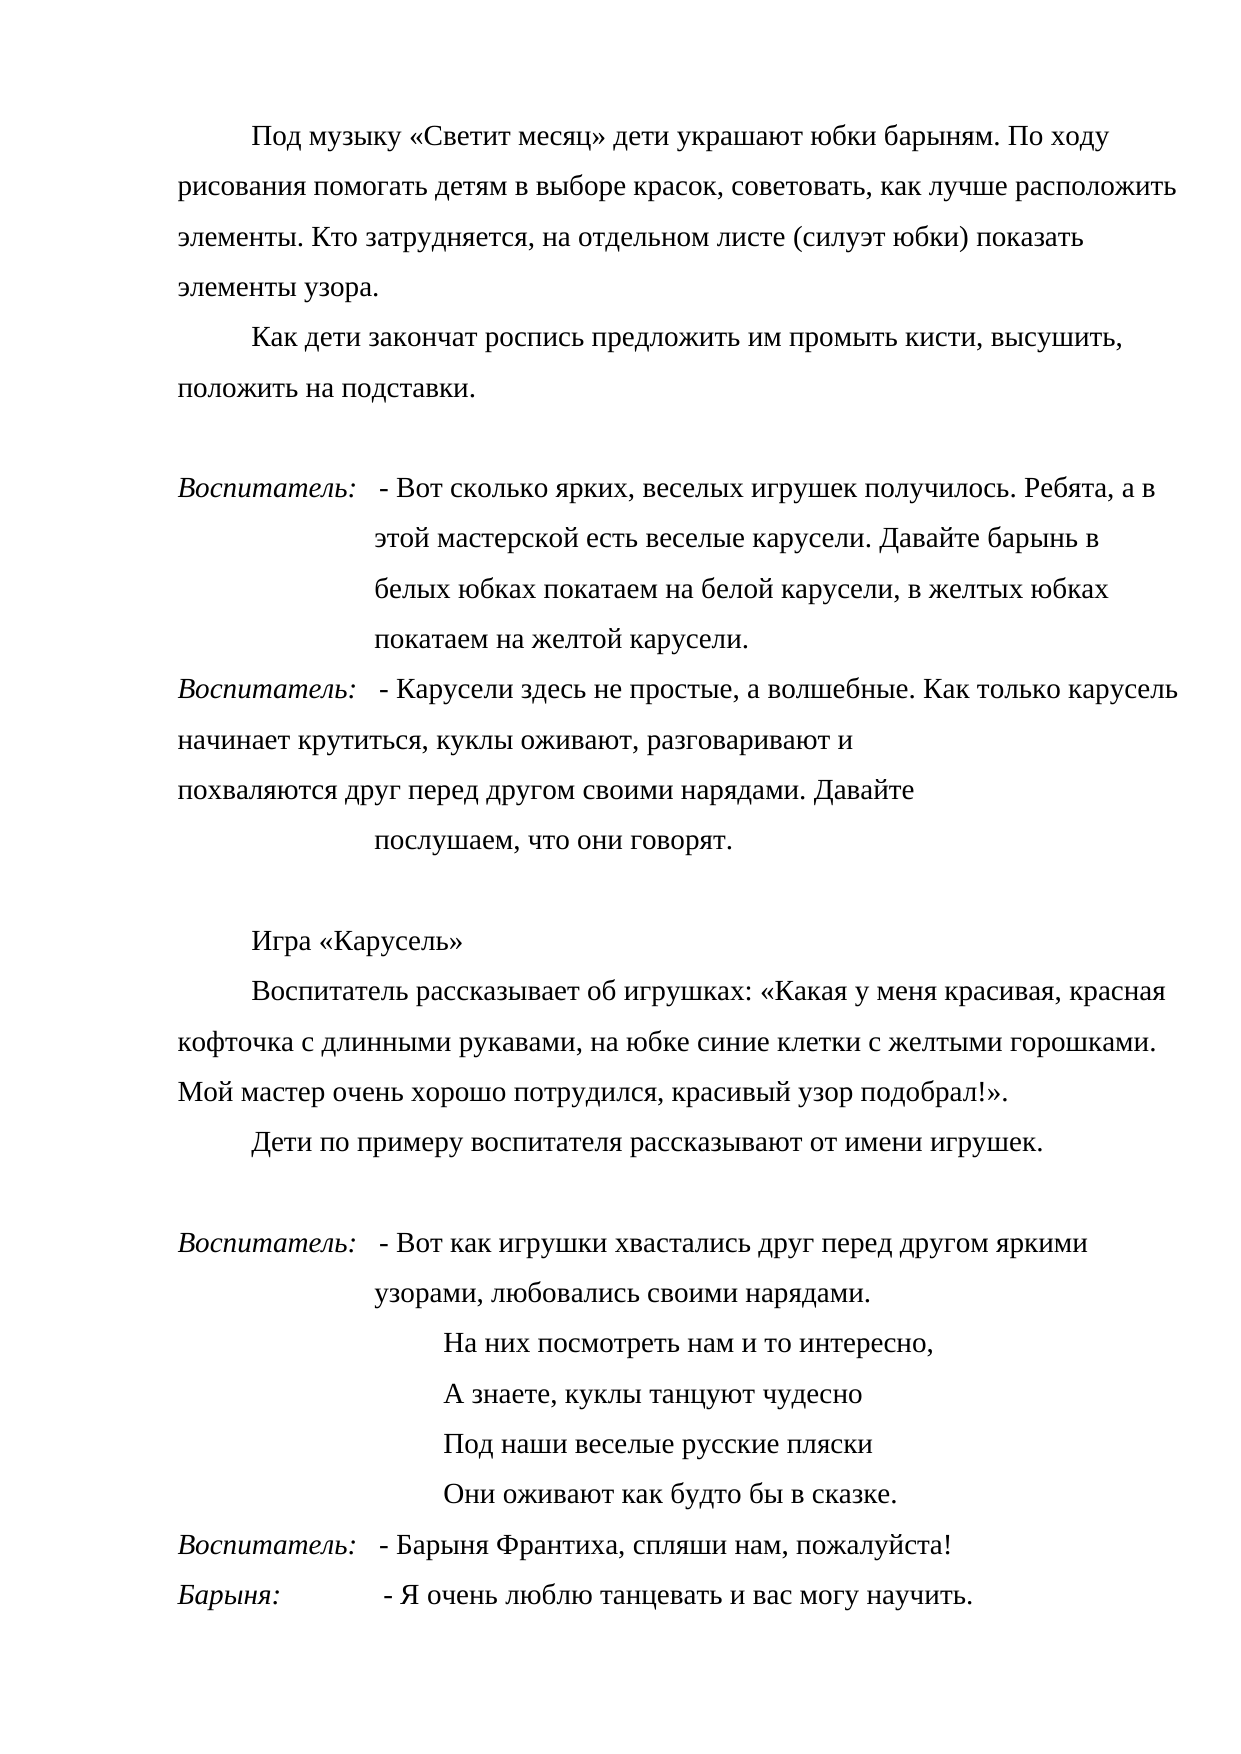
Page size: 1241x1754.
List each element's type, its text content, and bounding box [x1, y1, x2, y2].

text Воспитатель: - Вот как игрушки хвастались друг перед другом яркими [177, 1225, 1181, 1258]
text начинает крутиться, куклы оживают, разговаривают и [177, 722, 1181, 755]
text Как дети закончат роспись предложить им промыть кисти, высушить, положить на подставки. [177, 319, 1181, 403]
text Они оживают как будто бы в сказке. [443, 1477, 1181, 1510]
text покатаем на желтой карусели. [177, 621, 1181, 655]
text Воспитатель: - Барыня Франтиха, спляши нам, пожалуйста! [177, 1527, 1181, 1560]
text похваляются друг перед другом своими нарядами. Давайте [177, 772, 1181, 806]
text Воспитатель рассказывает об игрушках: «Какая у меня красивая, красная кофточка с длинными рукавами, на юбке синие клетки с желтыми горошками. Мой мастер очень хорошо потрудился, красивый узор подобрал!». [177, 973, 1181, 1108]
text послушаем, что они говорят. [177, 822, 1181, 856]
text Воспитатель: - Вот сколько ярких, веселых игрушек получилось. Ребята, а в [177, 470, 1181, 504]
text Барыня: - Я очень люблю танцевать и вас могу научить. [177, 1577, 1181, 1611]
text На них посмотреть нам и то интересно, [443, 1326, 1181, 1359]
text Воспитатель: - Карусели здесь не простые, а волшебные. Как только карусель [177, 672, 1181, 705]
text А знаете, куклы танцуют чудесно [443, 1376, 1181, 1409]
text этой мастерской есть веселые карусели. Давайте барынь в [177, 521, 1181, 554]
text Игра «Карусель» [177, 923, 1181, 957]
text узорами, любовались своими нарядами. [177, 1275, 1181, 1309]
text белых юбках покатаем на белой карусели, в желтых юбках [177, 571, 1181, 604]
text Дети по примеру воспитателя рассказывают от имени игрушек. [177, 1124, 1181, 1158]
text Под музыку «Светит месяц» дети украшают юбки барыням. По ходу рисования помогать детям в выборе красок, советовать, как лучше расположить элементы. Кто затрудняется, на отдельном листе (силуэт юбки) показать элементы узора. [177, 118, 1181, 303]
text Под наши веселые русские пляски [443, 1426, 1181, 1460]
